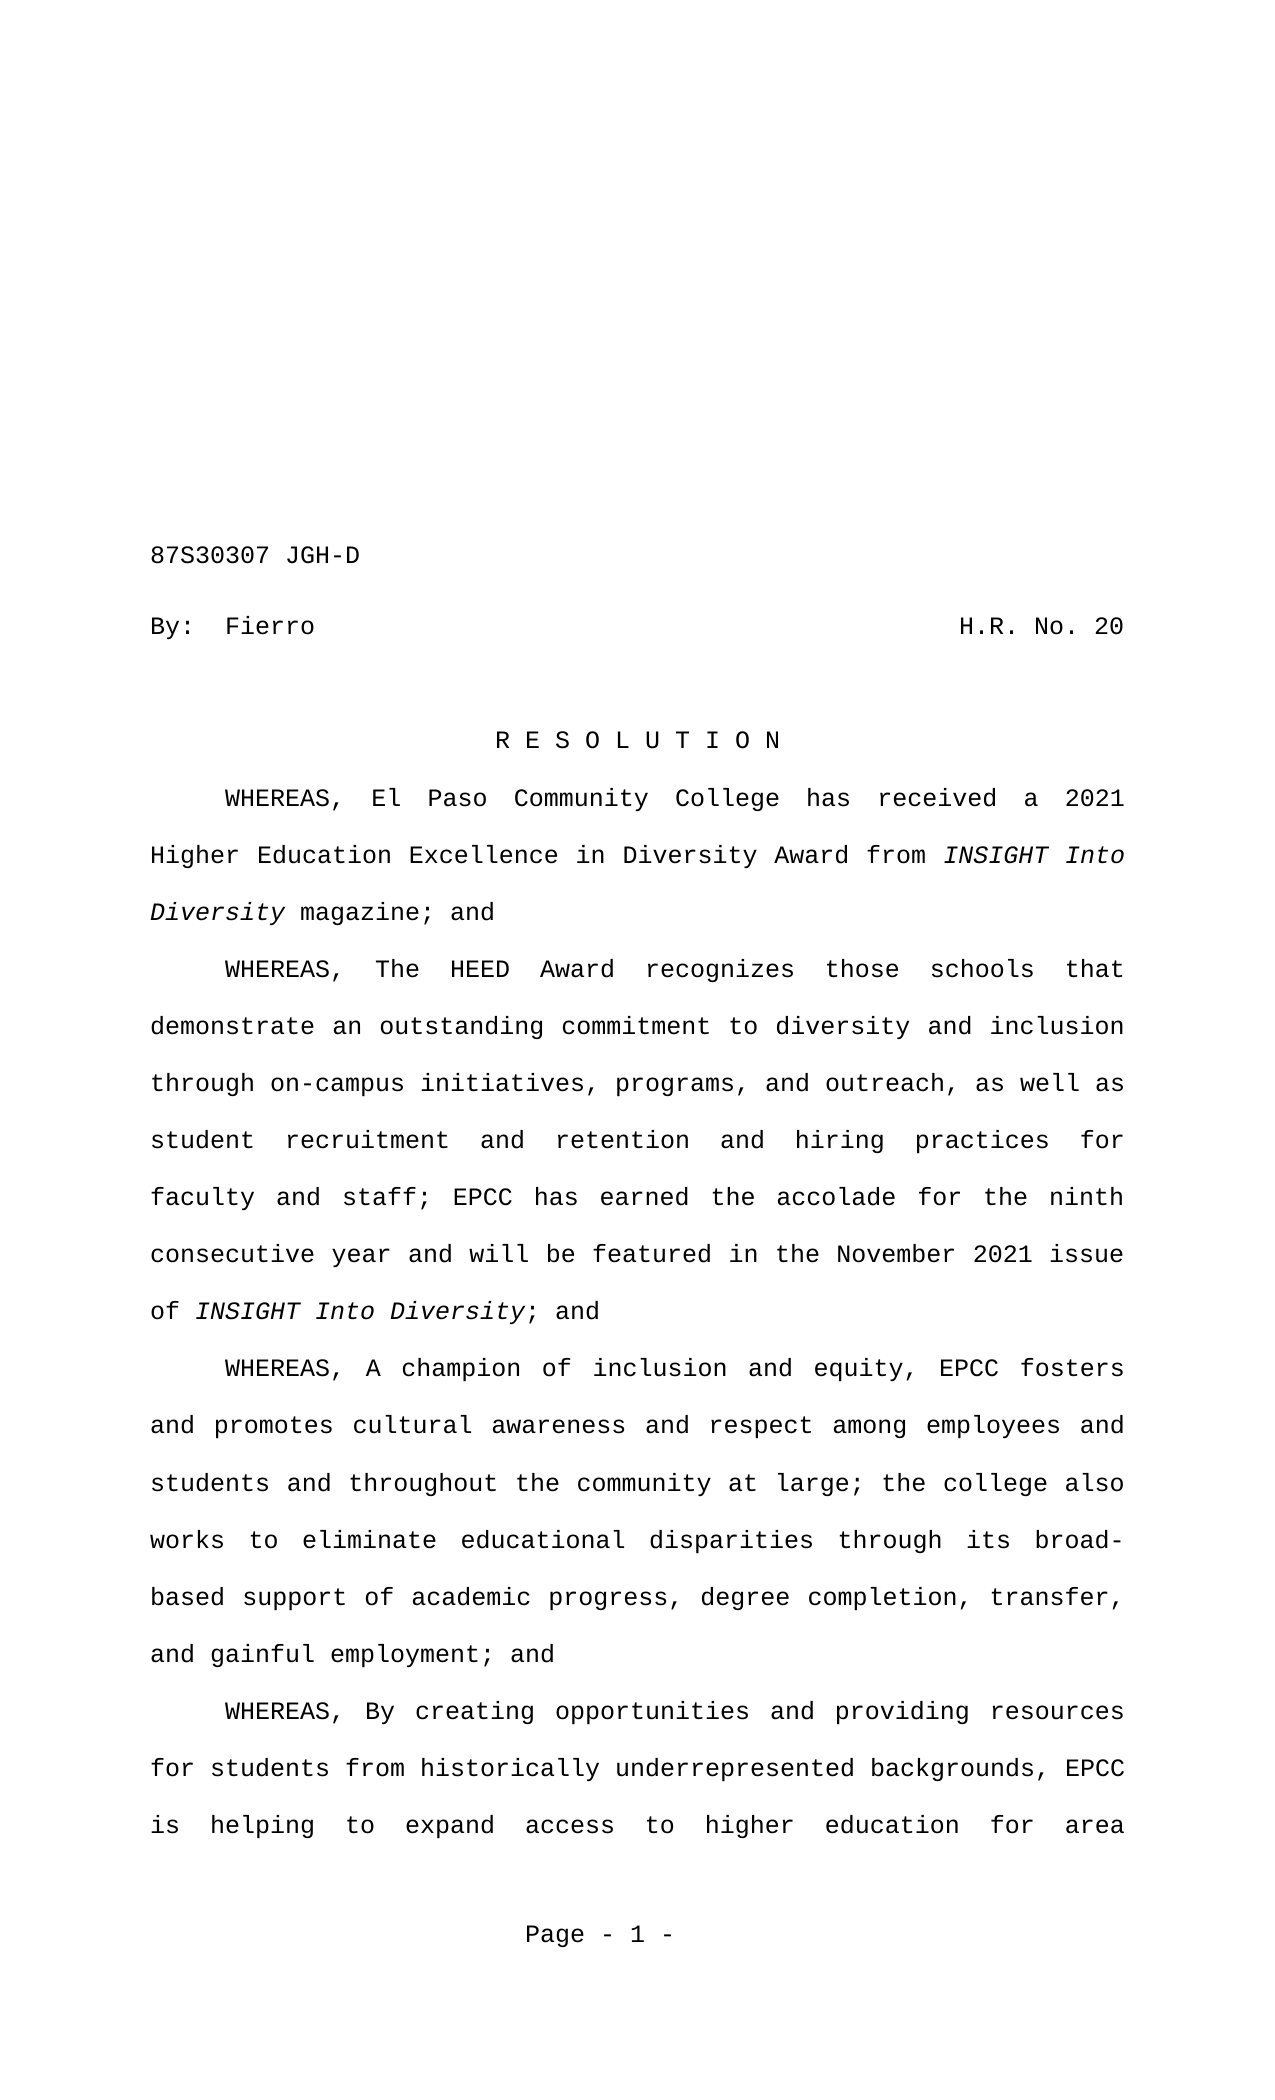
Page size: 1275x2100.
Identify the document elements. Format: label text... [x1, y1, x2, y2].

text WHEREAS, The HEED Award recognizes those schools that demonstrate an outstanding commitment to diversity and inclusion through on-campus initiatives, programs, and outreach, as well as student recruitment and retention and hiring practices for faculty and staff; EPCC has earned the accolade for the ninth consecutive year and will be featured in the November 2021 issue of INSIGHT Into Diversity; and [150, 956, 1125, 1327]
text WHEREAS, A champion of inclusion and equity, EPCC fosters and promotes cultural awareness and respect among employees and students and throughout the community at large; the college also works to eliminate educational disparities through its broad-based support of academic progress, degree completion, transfer, and gainful employment; and [150, 1356, 1125, 1670]
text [150, 1698, 1125, 1841]
text By: Fierro H.R. No. 20 [150, 614, 1125, 642]
text 87S30307 JGH-D [150, 542, 1125, 571]
text WHEREAS, El Paso Community College has received a 2021 Higher Education Excellence in Diversity Award from INSIGHT Into Diversity magazine; and [150, 785, 1125, 928]
text R E S O L U T I O N [150, 728, 1125, 756]
